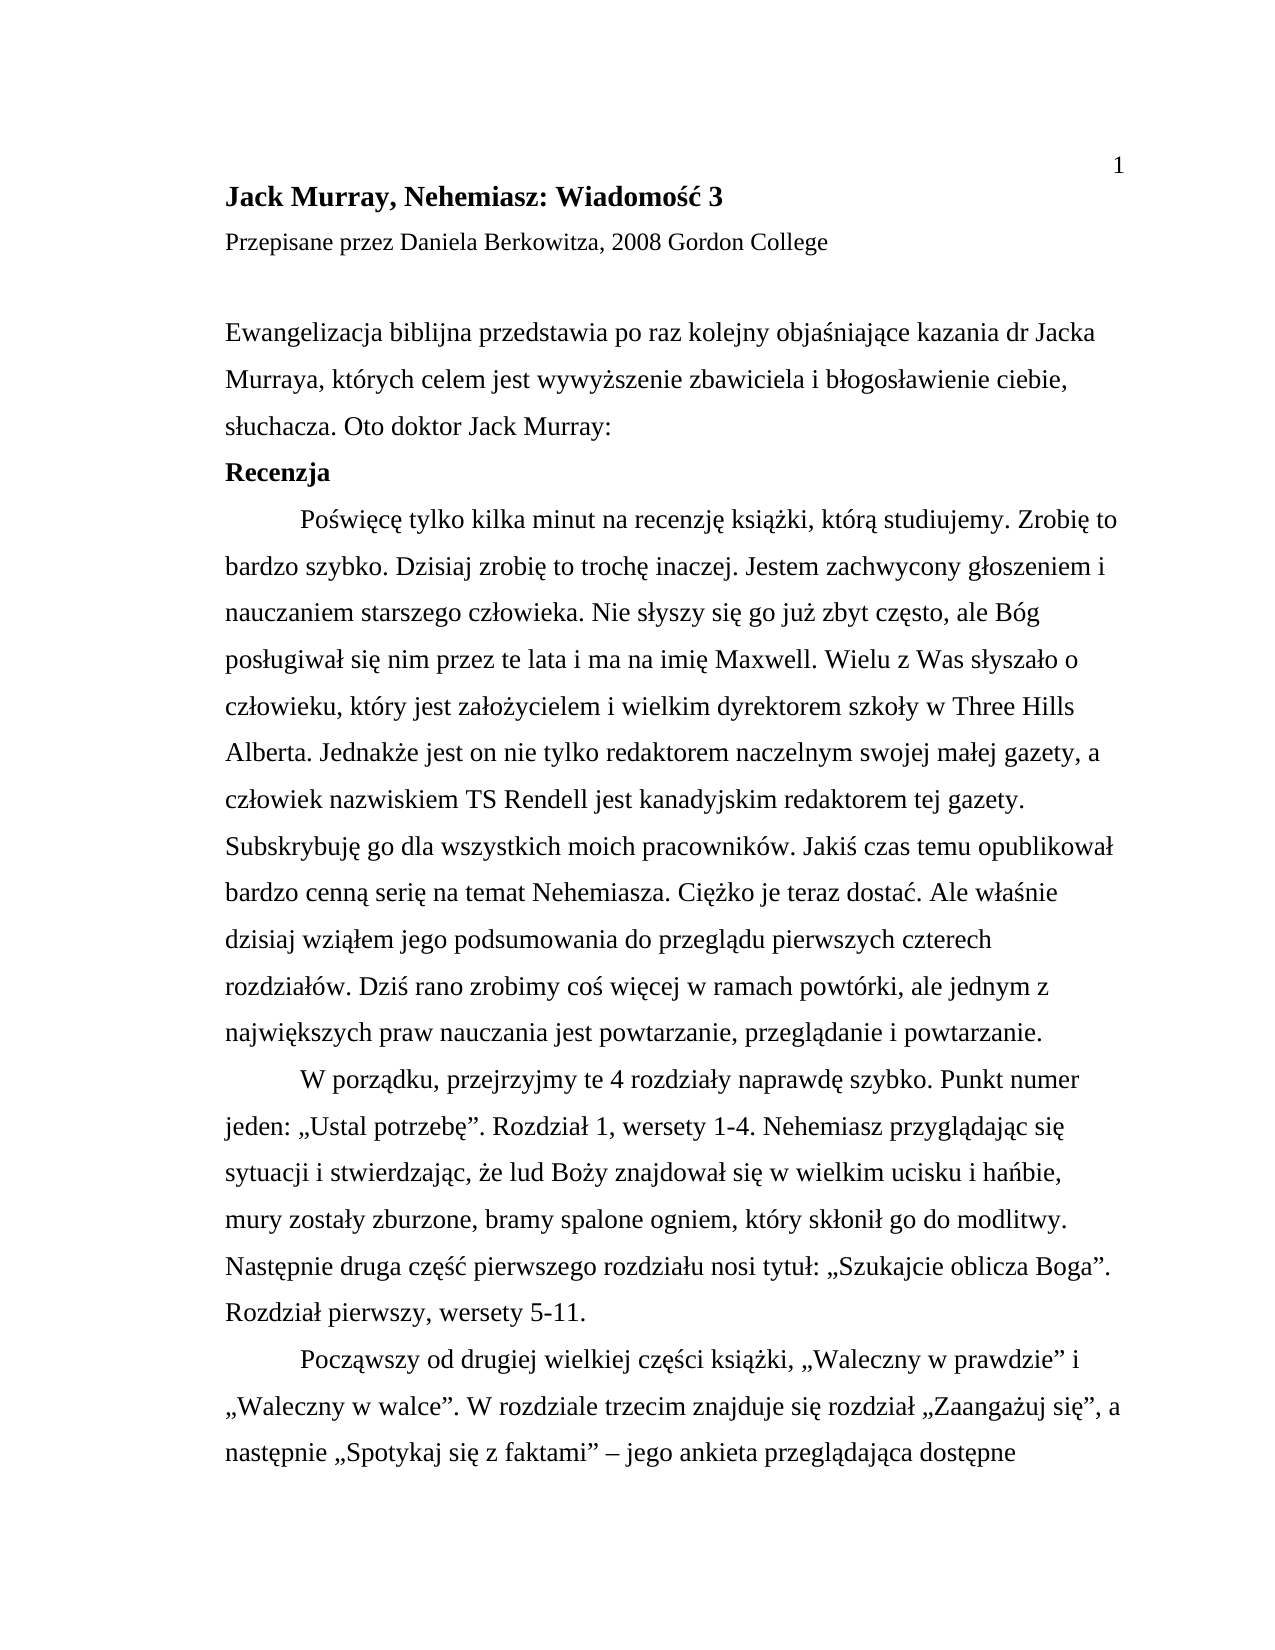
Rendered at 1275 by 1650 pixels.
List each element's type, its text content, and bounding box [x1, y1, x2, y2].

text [225, 1343, 1125, 1468]
text Jack Murray, Nehemiasz: Wiadomość 3 Przepisane przez Daniela Berkowitza, 2008 Gordon College [225, 179, 1125, 255]
text Recenzja Poświęcę tylko kilka minut na recenzję książki, którą studiujemy. Zrobię to bardzo szybko. Dzisiaj zrobię to trochę inaczej. Jestem zachwycony głoszeniem i nauczaniem starszego człowieka. Nie słyszy się go już zbyt często, ale Bóg posługiwał się nim przez te lata i ma na imię Maxwell. Wielu z Was słyszało o człowieku, który jest założycielem i wielkim dyrektorem szkoły w Three Hills Alberta. Jednakże jest on nie tylko redaktorem naczelnym swojej małej gazety, a człowiek nazwiskiem TS Rendell jest kanadyjskim redaktorem tej gazety. Subskrybuję go dla wszystkich moich pracowników. Jakiś czas temu opublikował bardzo cenną serię na temat Nehemiasza. Ciężko je teraz dostać. Ale właśnie dzisiaj wziąłem jego podsumowania do przeglądu pierwszych czterech rozdziałów. Dziś rano zrobimy coś więcej w ramach powtórki, ale jednym z największych praw nauczania jest powtarzanie, przeglądanie i powtarzanie. W porządku, przejrzyjmy te 4 rozdziały naprawdę szybko. Punkt numer jeden: „Ustal potrzebę”. Rozdział 1, wersety 1-4. Nehemiasz przyglądając się sytuacji i stwierdzając, że lud Boży znajdował się w wielkim ucisku i hańbie, mury zostały zburzone, bramy spalone ogniem, który skłonił go do modlitwy. Następnie druga część pierwszego rozdziału nosi tytuł: „Szukajcie oblicza Boga”. Rozdział pierwszy, wersety 5-11. [225, 456, 1125, 1328]
text Ewangelizacja biblijna przedstawia po raz kolejny objaśniające kazania dr Jacka Murraya, których celem jest wywyższenie zbawiciela i błogosławienie ciebie, słuchacza. Oto doktor Jack Murray: [225, 316, 1125, 441]
